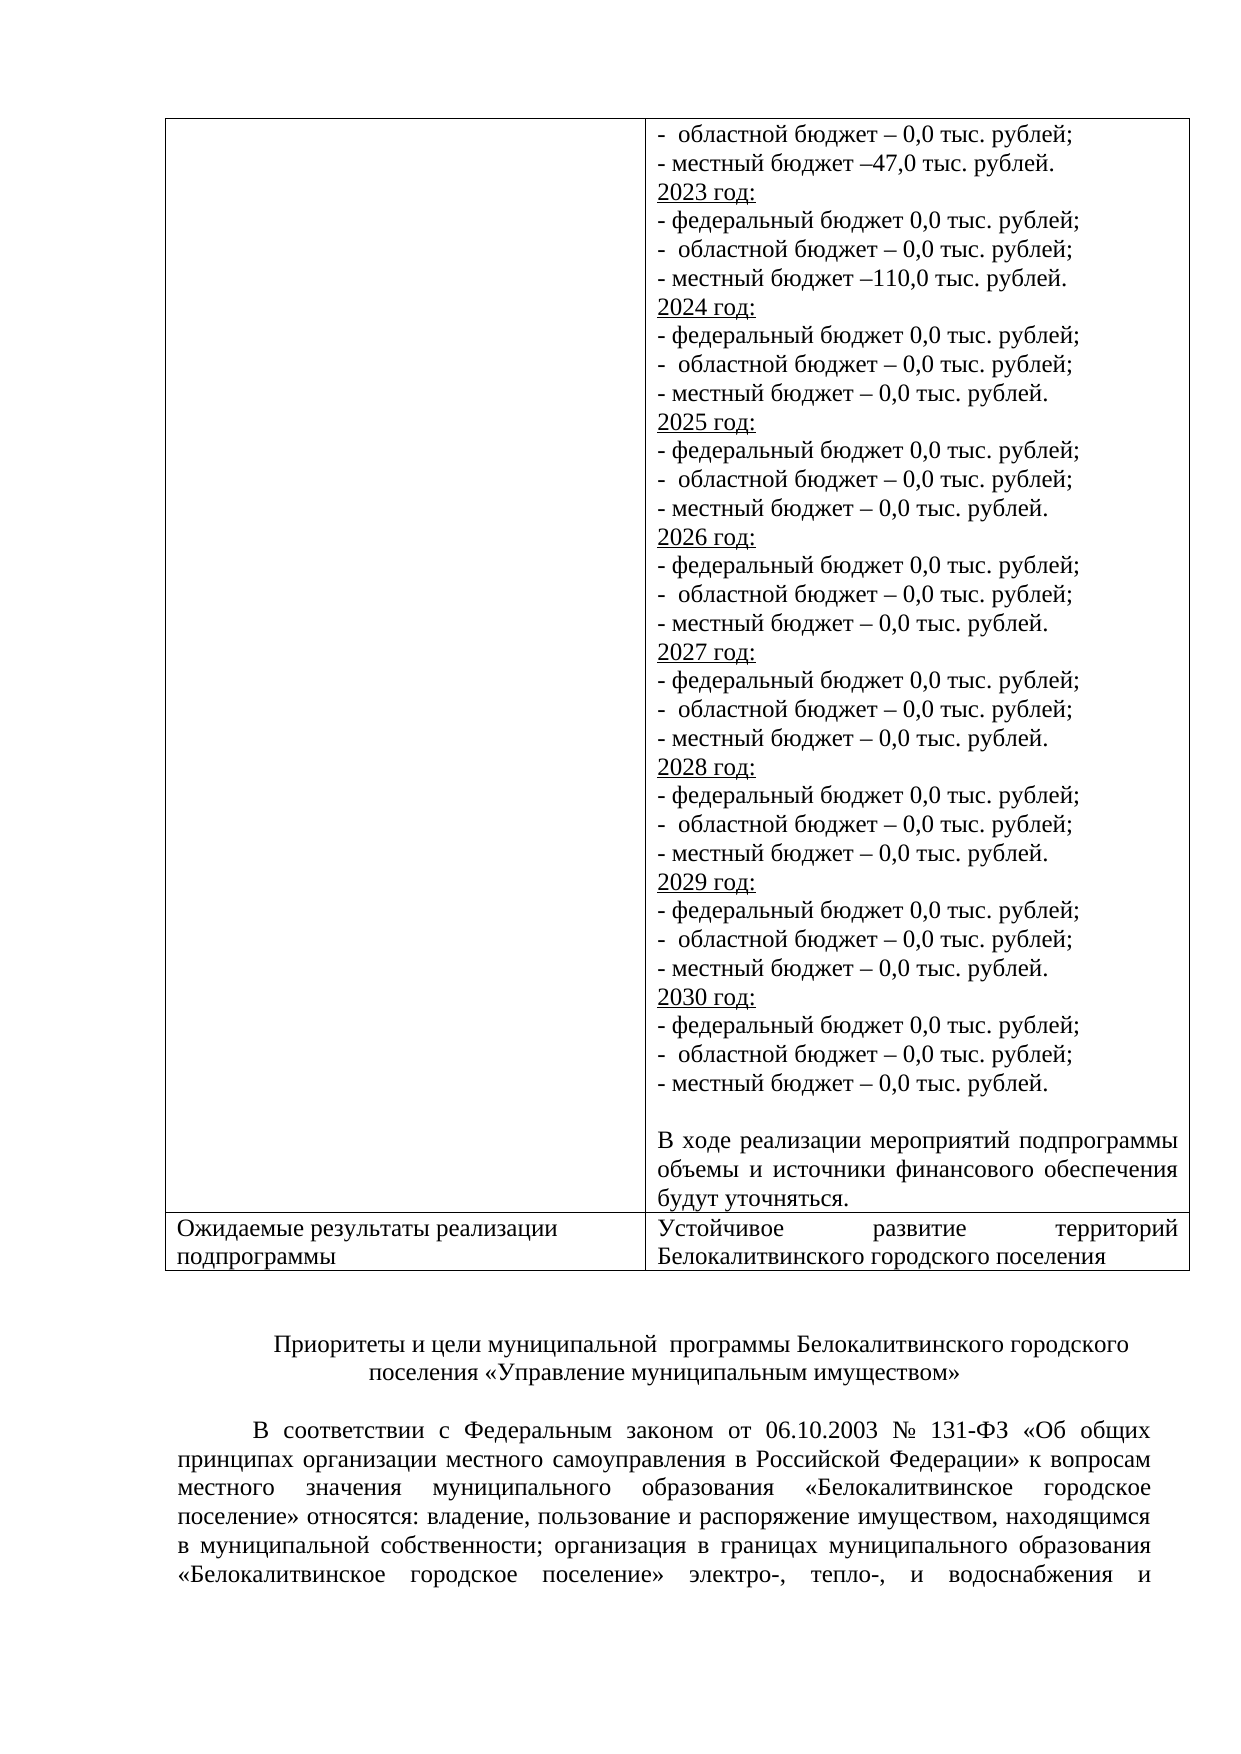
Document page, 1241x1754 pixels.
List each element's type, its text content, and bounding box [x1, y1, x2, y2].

table_cell Устойчивое развитие территорий Белокалитвинского городского поселения [646, 1213, 1189, 1270]
table_cell Ожидаемые результаты реализации подпрограммы [166, 1213, 645, 1270]
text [177, 1415, 1152, 1587]
text Приоритеты и цели муниципальной программы Белокалитвинского городского поселения «Управление муниципальным имуществом» [177, 1329, 1152, 1386]
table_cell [646, 119, 1189, 1212]
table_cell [166, 119, 645, 1212]
